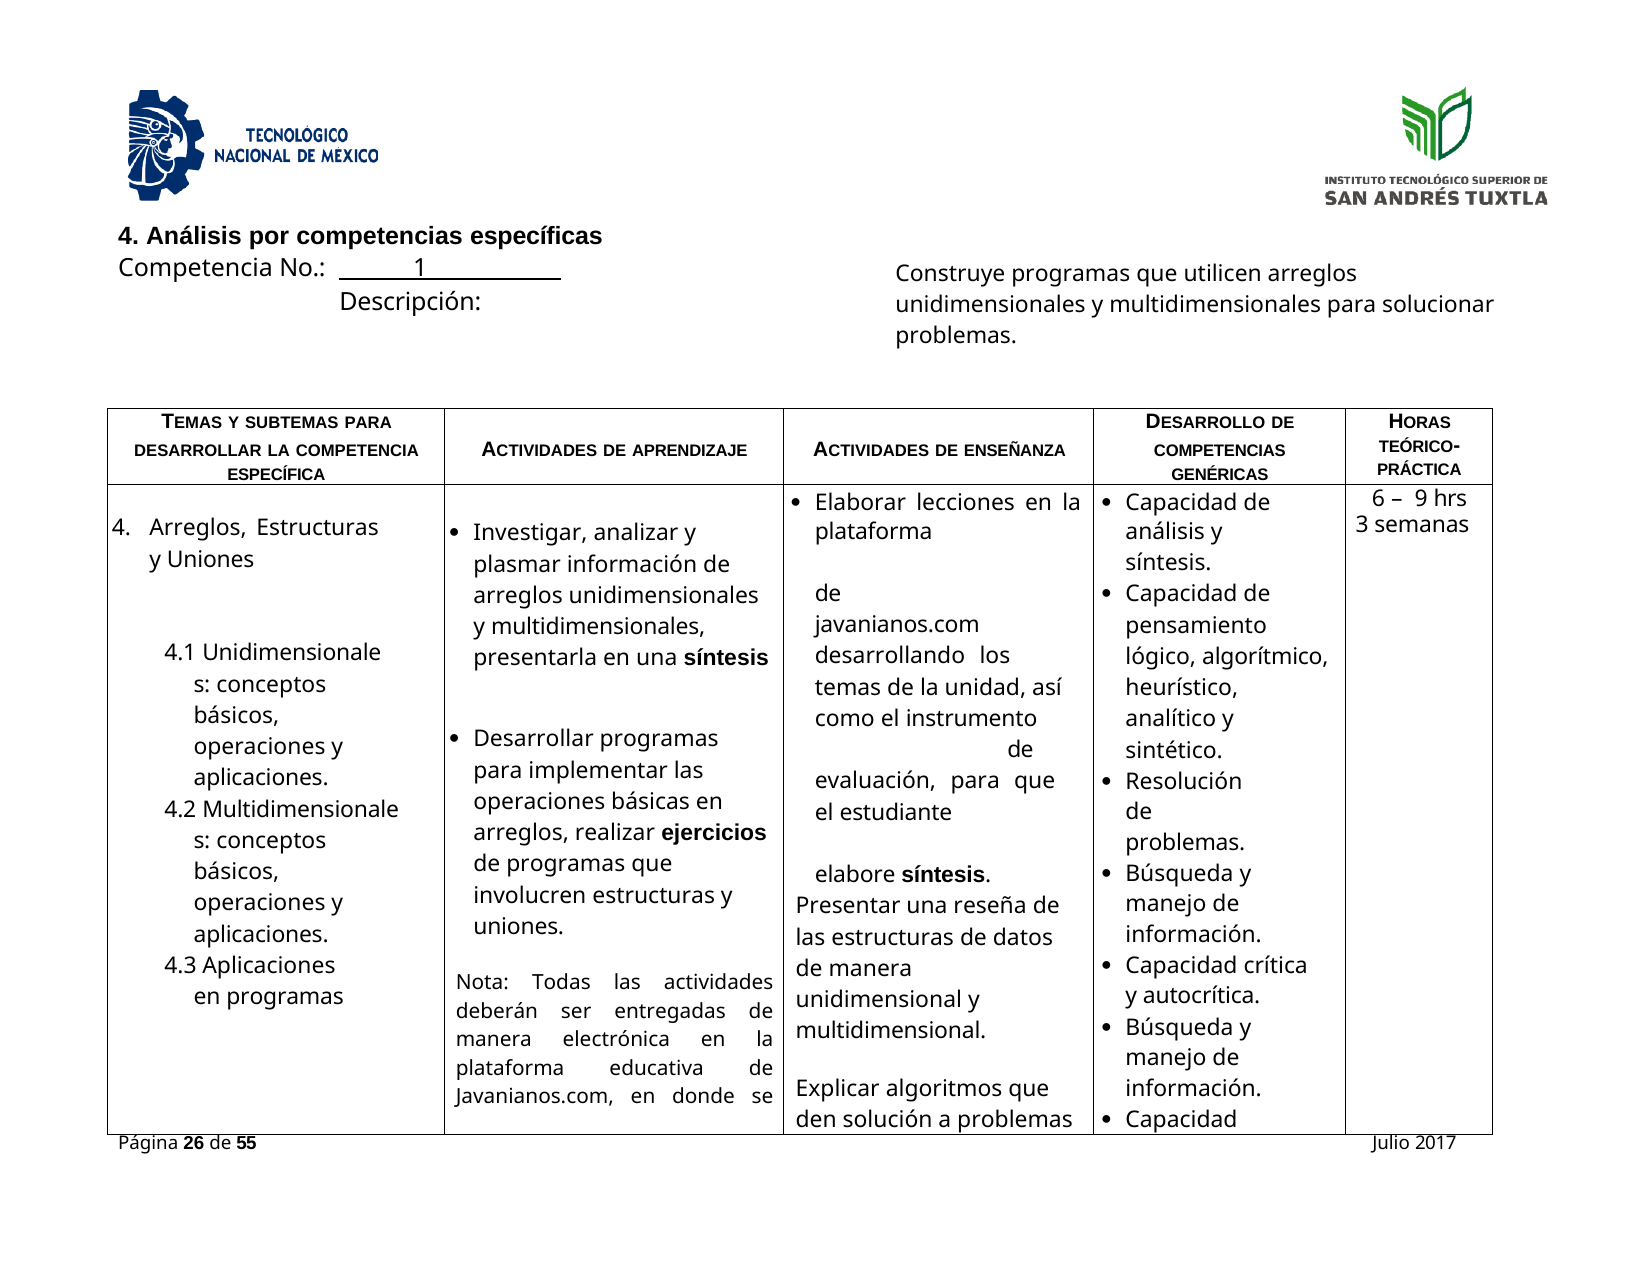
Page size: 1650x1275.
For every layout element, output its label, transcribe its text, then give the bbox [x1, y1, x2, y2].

table_header Temas y subtemas para desarrollar la competencia ESPECÍFICA [108, 409, 444, 484]
text Construye programas que utilicen arreglos unidimensionales y multidimensionales para solucionar problemas. [895, 257, 1511, 350]
subtitle Competencia No.: 1 Descripción: [118, 250, 849, 318]
picture [127, 90, 378, 201]
table_header Horas teórico- PRÁCTICA [1346, 409, 1492, 484]
table_header Actividades de enseñanza [784, 409, 1093, 484]
table_header Desarrollo de competencias GENÉRICAS [1094, 409, 1345, 484]
table_cell 6 – 9 hrs 3 semanas [1346, 485, 1492, 1134]
subtitle 4. Análisis por competencias específicas [118, 221, 849, 250]
picture [1325, 86, 1548, 205]
table_header Actividades de aprendizaje [445, 409, 783, 484]
